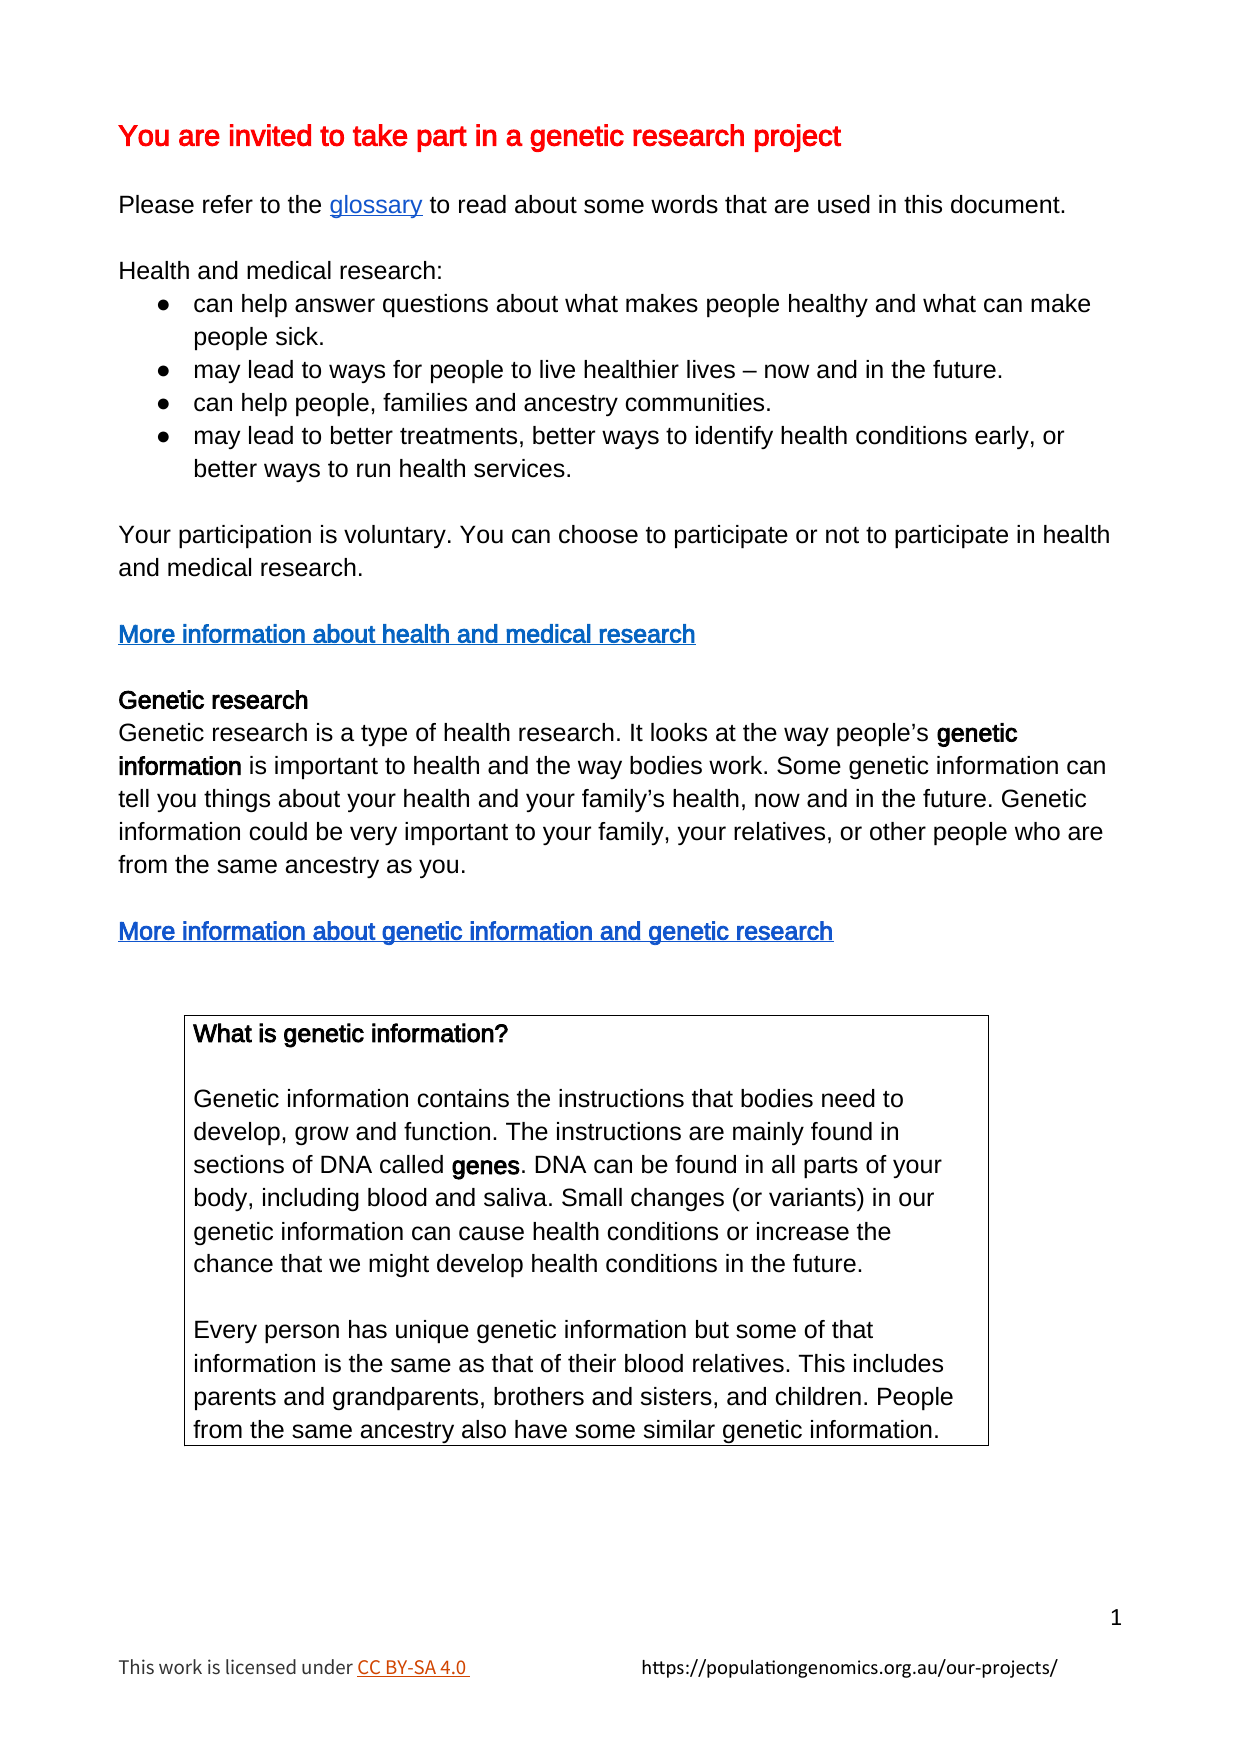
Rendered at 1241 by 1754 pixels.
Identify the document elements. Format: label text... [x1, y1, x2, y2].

text What is genetic information? [185, 1016, 988, 1047]
text Genetic research is a type of health research. It looks at the way people’s genetic information is important to health and the way bodies work. Some genetic information can tell you things about your health and your family’s health, now and in the future. Genetic information could be very important to your family, your relatives, or other people who are from the same ancestry as you. [118, 718, 1122, 879]
list may lead to better treatments, better ways to identify health conditions early, or better ways to run health services. [156, 421, 1122, 483]
text Genetic information contains the instructions that bodies need to develop, grow and function. The instructions are mainly found in sections of DNA called genes. DNA can be found in all parts of your body, including blood and saliva. Small changes (or variants) in our genetic information can cause health conditions or increase the chance that we might develop health conditions in the future. [185, 1081, 988, 1278]
text You are invited to take part in a genetic research project [118, 118, 1122, 152]
text Genetic research [118, 685, 1122, 714]
text More information about health and medical research [118, 619, 1122, 648]
text Every person has unique genetic information but some of that information is the same as that of their blood relatives. This includes parents and grandparents, brothers and sisters, and children. People from the same ancestry also have some similar genetic information. [185, 1312, 988, 1445]
text Your participation is voluntary. You can choose to participate or not to participate in health and medical research. [118, 520, 1122, 582]
list can help people, families and ancestry communities. [156, 388, 1122, 417]
text More information about genetic information and genetic research [118, 916, 1122, 945]
text Health and medical research: [118, 256, 1122, 284]
text Please refer to the glossary to read about some words that are used in this document. [118, 190, 1122, 218]
list may lead to ways for people to live healthier lives – now and in the future. [156, 355, 1122, 383]
list can help answer questions about what makes people healthy and what can make people sick. [156, 289, 1122, 351]
